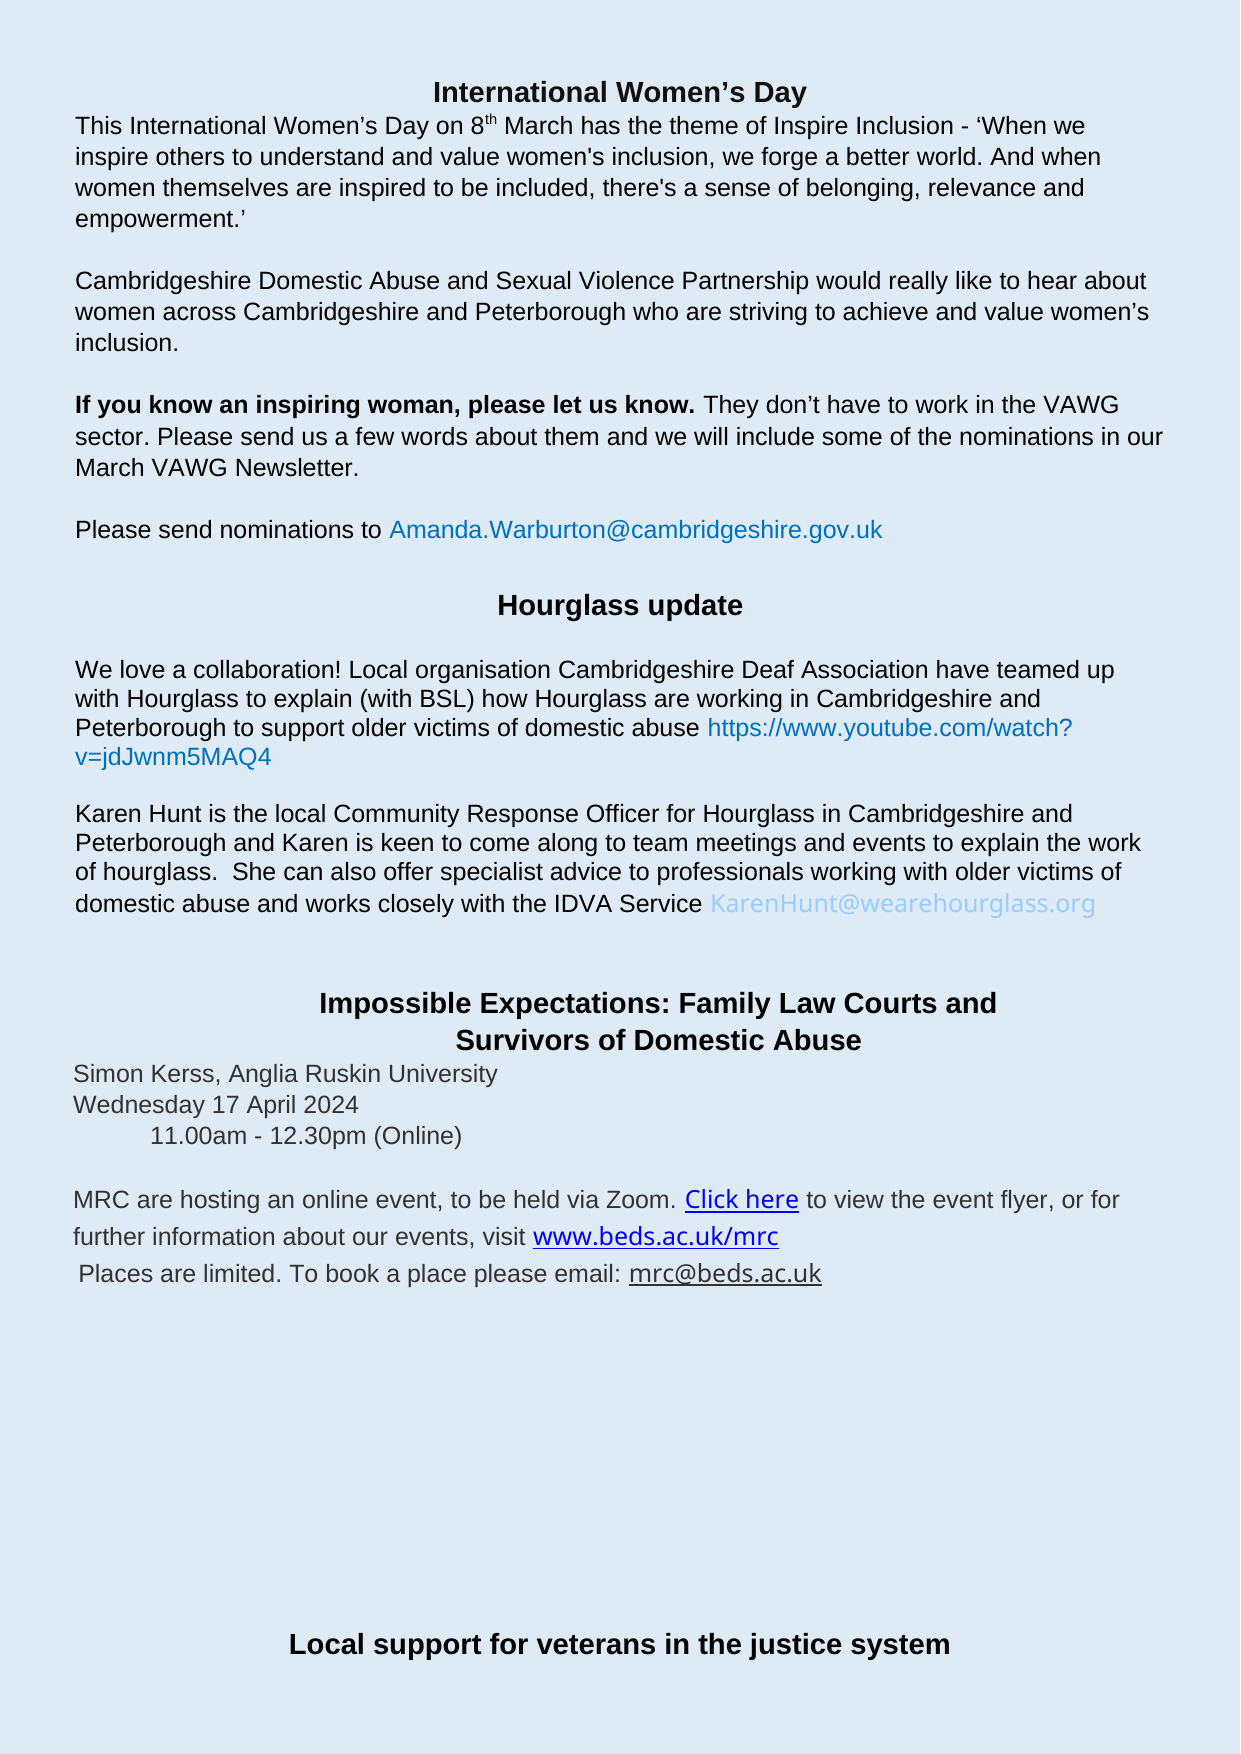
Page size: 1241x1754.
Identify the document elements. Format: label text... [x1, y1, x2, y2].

text If you know an inspiring woman, please let us know. They don’t have to work in the VAWG sector. Please send us a few words about them and we will include some of the nominations in our March VAWG Newsletter. [75, 391, 1165, 481]
text Cambridgeshire Domestic Abuse and Sexual Violence Partnership would really like to hear about women across Cambridgeshire and Peterborough who are striving to achieve and value women’s inclusion. [75, 266, 1165, 357]
text Hourglass update [75, 588, 1165, 622]
text Please send nominations to Amanda.Warburton@cambridgeshire.gov.uk [75, 515, 1165, 543]
text Karen Hunt is the local Community Response Officer for Hourglass in Cambridgeshire and Peterborough and Karen is keen to come along to team meetings and events to explain the work of hourglass. She can also offer specialist advice to professionals working with older victims of domestic abuse and works closely with the IDVA Service KarenHunt@wearehourglass.org [75, 799, 1165, 919]
text This International Women’s Day on 8th March has the theme of Inspire Inclusion - ‘When we inspire others to understand and value women's inclusion, we forge a better world. And when women themselves are inspired to be included, there's a sense of belonging, relevance and empowerment.’ [75, 111, 1165, 233]
text We love a collaboration! Local organisation Cambridgeshire Deaf Association have teamed up with Hourglass to explain (with BSL) how Hourglass are working in Cambridgeshire and Peterborough to support older victims of domestic abuse https://www.youtube.com/watch?v=jdJwnm5MAQ4 [75, 655, 1165, 770]
text Wednesday 17 April 2024 [73, 1090, 1167, 1118]
text Places are limited. To book a place please email: mrc@beds.ac.uk [73, 1256, 1167, 1289]
text Survivors of Domestic Abuse [150, 1022, 1167, 1056]
text International Women’s Day [75, 75, 1165, 108]
text Local support for veterans in the justice system [75, 1627, 1165, 1661]
text 11.00am - 12.30pm (Online) [150, 1121, 1167, 1149]
text Impossible Expectations: Family Law Courts and [150, 986, 1167, 1020]
text Simon Kerss, Anglia Ruskin University [73, 1059, 1167, 1087]
text MRC are hosting an online event, to be held via Zoom. Click here to view the event flyer, or for further information about our events, visit www.beds.ac.uk/mrc [73, 1182, 1167, 1253]
